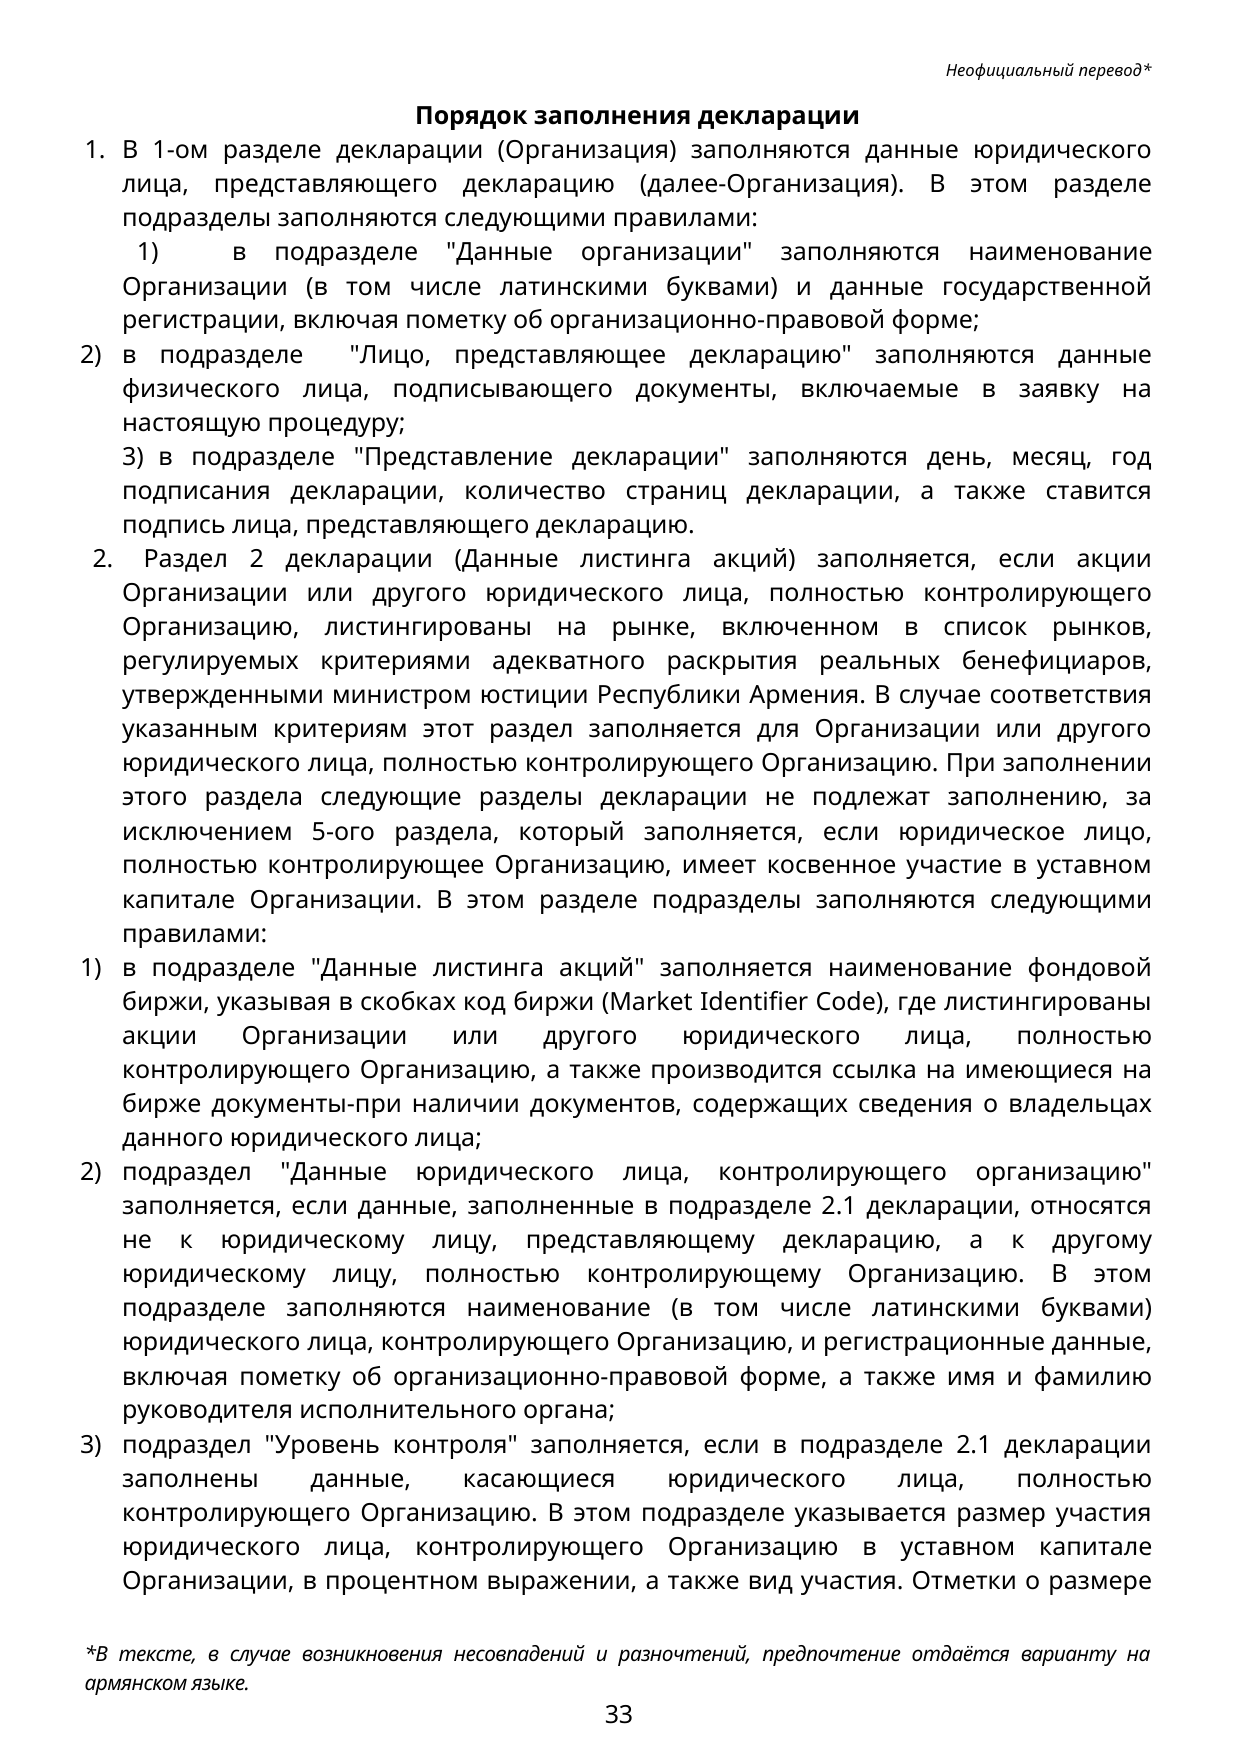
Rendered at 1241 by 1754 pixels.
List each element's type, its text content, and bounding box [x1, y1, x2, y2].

list в подразделе "Данные организации" заполняются наименование Организации (в том числе латинскими буквами) и данные государственной регистрации, включая пометку об организационно-правовой форме; [122, 234, 1153, 336]
list в подразделе "Данные листинга акций" заполняется наименование фондовой биржи, указывая в скобках код биржи (Market Identifier Code), где листингированы акции Организации или другого юридического лица, полностью контролирующего Организацию, а также производится ссылка на имеющиеся на бирже документы-при наличии документов, содержащих сведения о владельцах данного юридического лица; [80, 949, 1153, 1154]
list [80, 1426, 1153, 1597]
list в подразделе "Представление декларации" заполняются день, месяц, год подписания декларации, количество страниц декларации, а также ставится подпись лица, представляющего декларацию. [122, 438, 1153, 541]
text Порядок заполнения декларации [122, 98, 1153, 132]
list В 1-ом разделе декларации (Организация) заполняются данные юридического лица, представляющего декларацию (далее-Организация). В этом разделе подразделы заполняются следующими правилами: [84, 132, 1153, 234]
list подраздел "Данные юридического лица, контролирующего организацию" заполняется, если данные, заполненные в подразделе 2.1 декларации, относятся не к юридическому лицу, представляющему декларацию, а к другому юридическому лицу, полностью контролирующему Организацию. В этом подразделе заполняются наименование (в том числе латинскими буквами) юридического лица, контролирующего Организацию, и регистрационные данные, включая пометку об организационно-правовой форме, а также имя и фамилию руководителя исполнительного органа; [80, 1154, 1153, 1426]
list Раздел 2 декларации (Данные листинга акций) заполняется, если акции Организации или другого юридического лица, полностью контролирующего Организацию, листингированы на рынке, включенном в список рынков, регулируемых критериями адекватного раскрытия реальных бенефициаров, утвержденными министром юстиции Республики Армения. В случае соответствия указанным критериям этот раздел заполняется для Организации или другого юридического лица, полностью контролирующего Организацию. При заполнении этого раздела следующие разделы декларации не подлежат заполнению, за исключением 5-ого раздела, который заполняется, если юридическое лицо, полностью контролирующее Организацию, имеет косвенное участие в уставном капитале Организации. В этом разделе подразделы заполняются следующими правилами: [92, 541, 1153, 949]
list в подразделе "Лицо, представляющее декларацию" заполняются данные физического лица, подписывающего документы, включаемые в заявку на настоящую процедуру; [80, 336, 1153, 438]
